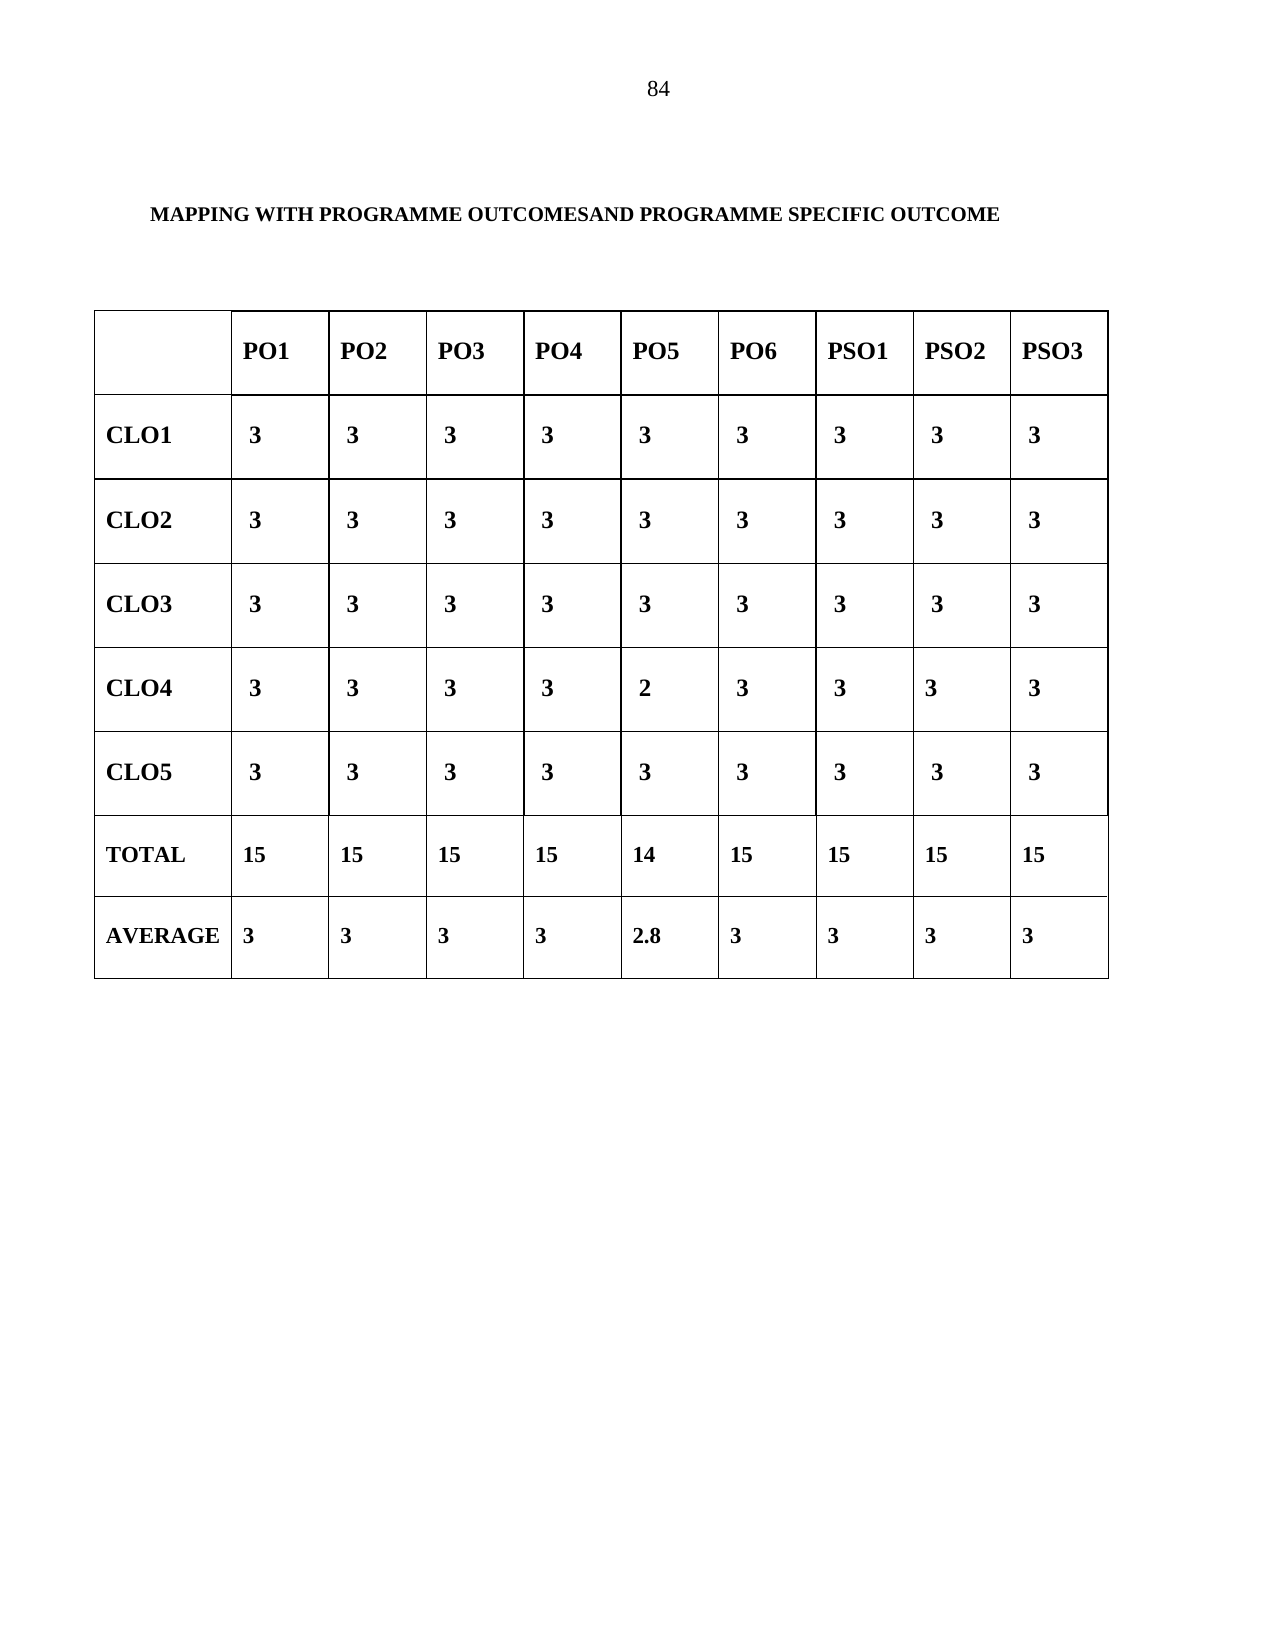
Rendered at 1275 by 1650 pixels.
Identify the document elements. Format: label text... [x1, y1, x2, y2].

text MAPPING WITH PROGRAMME OUTCOMESAND PROGRAMME SPECIFIC OUTCOME [150, 202, 1167, 226]
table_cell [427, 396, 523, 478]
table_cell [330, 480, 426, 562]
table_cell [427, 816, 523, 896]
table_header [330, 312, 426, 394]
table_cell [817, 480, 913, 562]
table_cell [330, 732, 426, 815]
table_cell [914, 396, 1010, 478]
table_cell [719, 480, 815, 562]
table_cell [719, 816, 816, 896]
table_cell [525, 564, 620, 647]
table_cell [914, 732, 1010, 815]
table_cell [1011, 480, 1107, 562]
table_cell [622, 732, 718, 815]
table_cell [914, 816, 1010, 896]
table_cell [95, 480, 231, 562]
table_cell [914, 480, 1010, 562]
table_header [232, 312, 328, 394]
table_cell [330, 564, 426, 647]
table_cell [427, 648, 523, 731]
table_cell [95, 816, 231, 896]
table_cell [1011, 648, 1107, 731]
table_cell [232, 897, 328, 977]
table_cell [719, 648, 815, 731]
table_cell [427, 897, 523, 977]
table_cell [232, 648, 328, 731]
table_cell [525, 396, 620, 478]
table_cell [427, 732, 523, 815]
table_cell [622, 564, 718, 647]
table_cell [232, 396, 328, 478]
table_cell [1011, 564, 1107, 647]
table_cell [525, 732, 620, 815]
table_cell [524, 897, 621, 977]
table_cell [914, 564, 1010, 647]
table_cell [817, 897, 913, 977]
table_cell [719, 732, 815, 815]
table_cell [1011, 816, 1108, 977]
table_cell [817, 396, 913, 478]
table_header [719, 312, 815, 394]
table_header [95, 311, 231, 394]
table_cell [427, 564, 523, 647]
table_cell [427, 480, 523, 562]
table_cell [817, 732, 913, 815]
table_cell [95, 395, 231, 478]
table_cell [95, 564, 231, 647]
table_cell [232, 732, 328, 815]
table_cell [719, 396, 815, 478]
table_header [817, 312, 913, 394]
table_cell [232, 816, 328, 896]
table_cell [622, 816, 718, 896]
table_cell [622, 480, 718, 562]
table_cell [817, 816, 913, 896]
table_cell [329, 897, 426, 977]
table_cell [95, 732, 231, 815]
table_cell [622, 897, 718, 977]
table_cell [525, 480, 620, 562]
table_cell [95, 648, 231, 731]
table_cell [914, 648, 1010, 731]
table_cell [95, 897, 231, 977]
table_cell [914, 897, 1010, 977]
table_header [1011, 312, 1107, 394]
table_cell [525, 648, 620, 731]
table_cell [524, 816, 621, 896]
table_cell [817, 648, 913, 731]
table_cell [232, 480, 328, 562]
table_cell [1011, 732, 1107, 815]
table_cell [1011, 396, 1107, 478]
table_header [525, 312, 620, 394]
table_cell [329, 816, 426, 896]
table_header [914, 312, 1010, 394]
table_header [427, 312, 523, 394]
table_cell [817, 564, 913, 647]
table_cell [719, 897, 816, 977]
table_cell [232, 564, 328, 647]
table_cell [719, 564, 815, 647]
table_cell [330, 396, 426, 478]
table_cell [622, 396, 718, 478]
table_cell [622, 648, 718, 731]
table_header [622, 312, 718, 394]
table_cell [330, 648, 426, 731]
